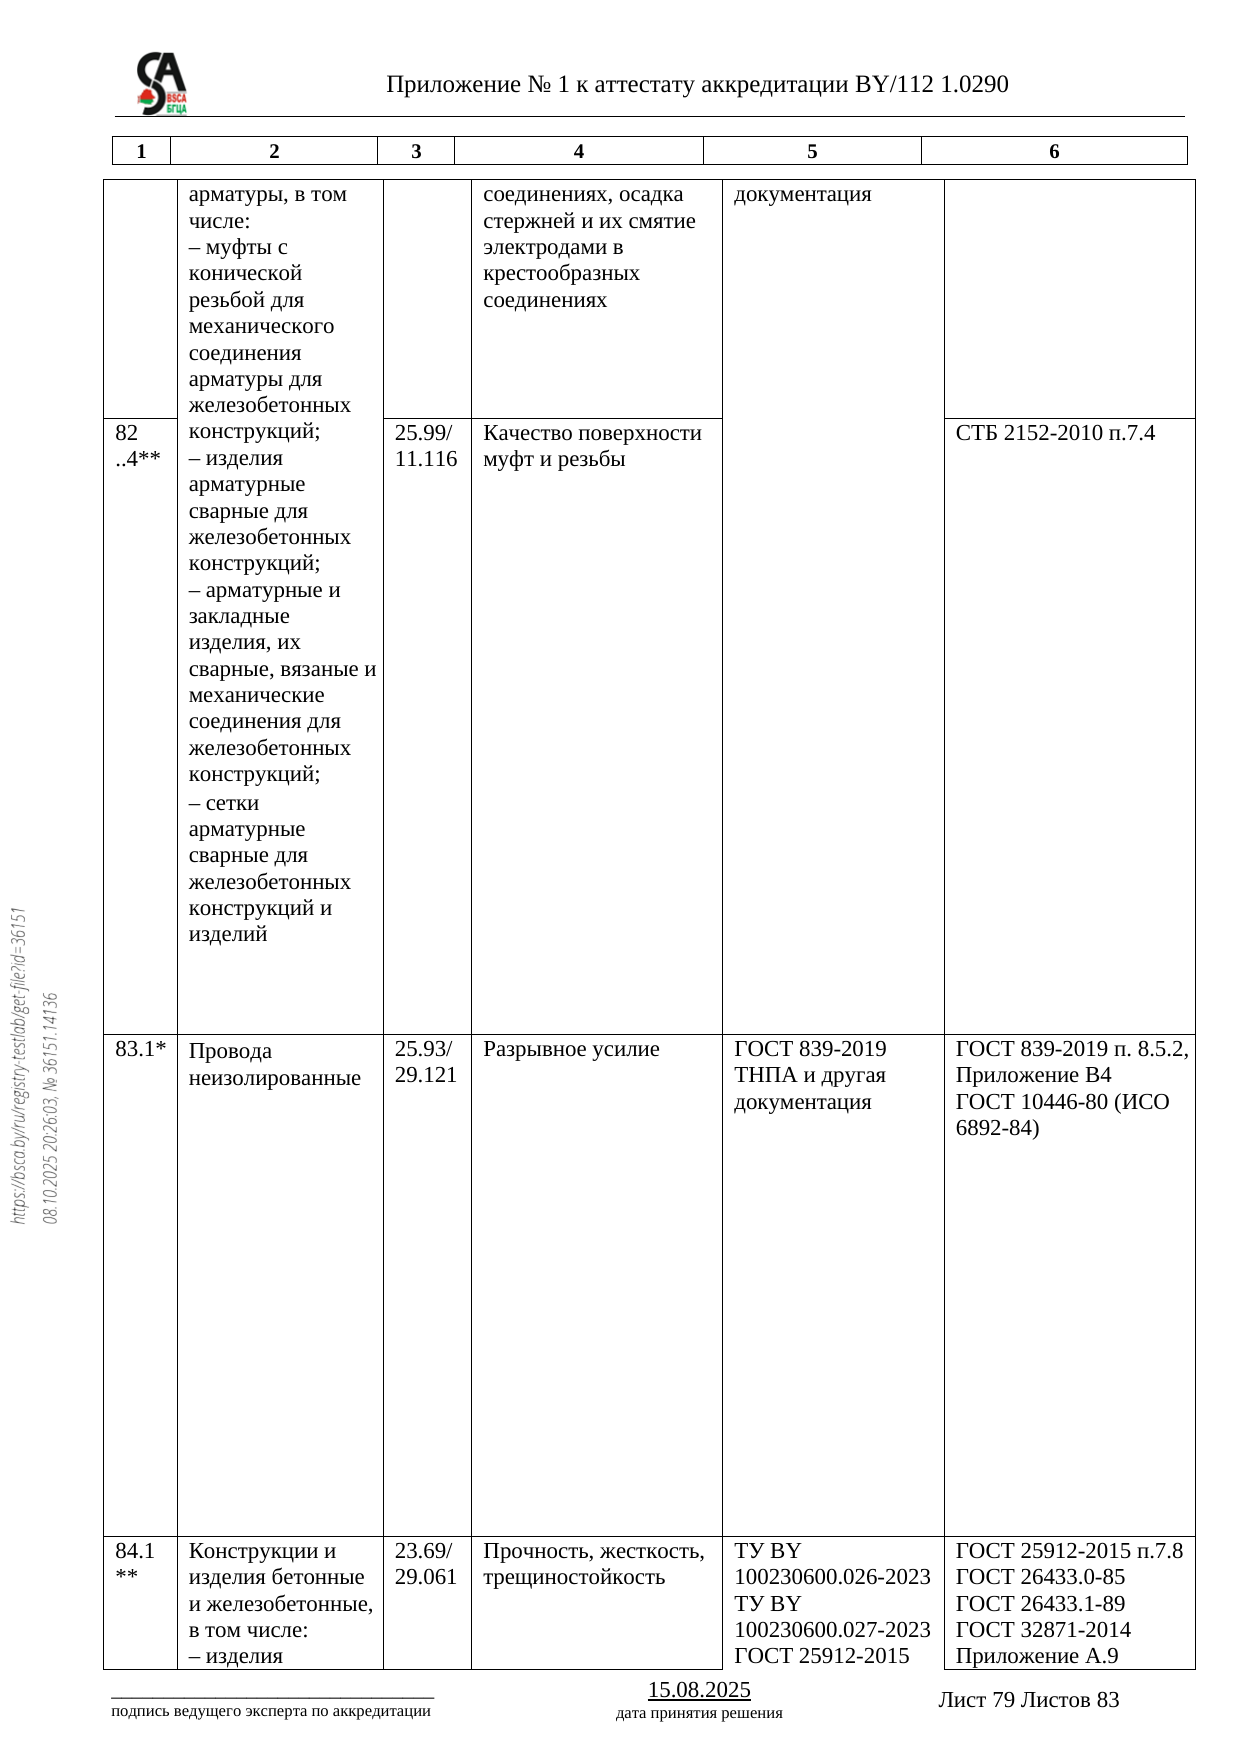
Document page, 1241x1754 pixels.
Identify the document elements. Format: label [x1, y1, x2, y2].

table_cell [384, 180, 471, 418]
picture [136, 51, 188, 116]
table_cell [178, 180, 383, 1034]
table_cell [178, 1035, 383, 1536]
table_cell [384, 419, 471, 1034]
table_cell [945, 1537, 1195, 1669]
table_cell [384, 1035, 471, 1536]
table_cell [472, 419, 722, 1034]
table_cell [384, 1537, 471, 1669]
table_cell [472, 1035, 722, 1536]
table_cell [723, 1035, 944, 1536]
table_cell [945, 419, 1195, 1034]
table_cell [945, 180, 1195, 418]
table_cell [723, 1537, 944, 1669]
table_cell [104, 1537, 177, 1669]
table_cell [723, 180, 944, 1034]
picture [0, 603, 66, 1227]
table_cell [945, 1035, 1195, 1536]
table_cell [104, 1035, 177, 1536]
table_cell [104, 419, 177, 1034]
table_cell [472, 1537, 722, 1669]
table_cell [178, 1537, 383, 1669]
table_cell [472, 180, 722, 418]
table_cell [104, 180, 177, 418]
